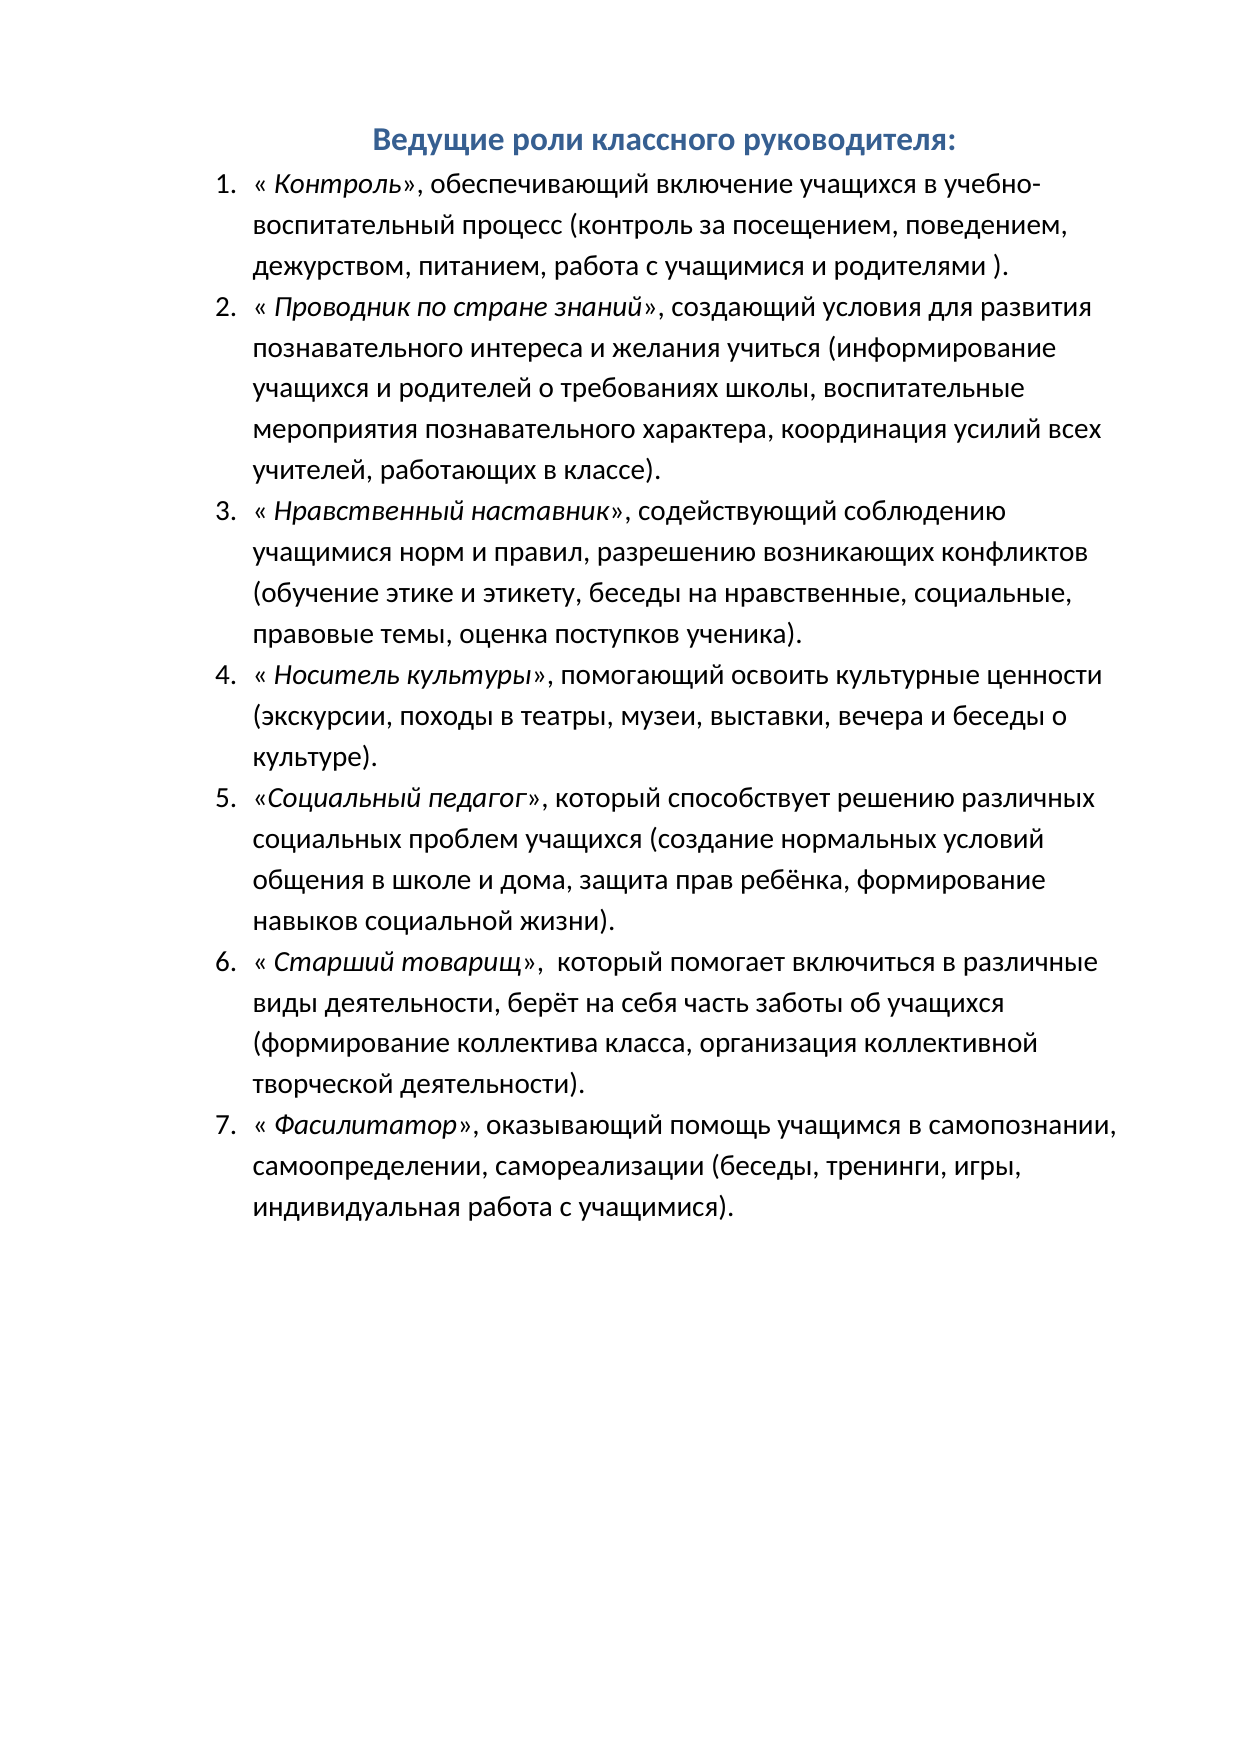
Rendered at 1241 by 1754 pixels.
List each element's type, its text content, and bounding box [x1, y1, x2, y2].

list « Нравственный наставник», содействующий соблюдению учащимися норм и правил, разрешению возникающих конфликтов (обучение этике и этикету, беседы на нравственные, социальные, правовые темы, оценка поступков ученика). [215, 492, 1152, 651]
list «Социальный педагог», который способствует решению различных социальных проблем учащихся (создание нормальных условий общения в школе и дома, защита прав ребёнка, формирование навыков социальной жизни). [215, 779, 1152, 937]
subtitle Ведущие роли классного руководителя: [177, 118, 1152, 159]
list « Старший товарищ», который помогает включиться в различные виды деятельности, берёт на себя часть заботы об учащихся (формирование коллектива класса, организация коллективной творческой деятельности). [215, 943, 1152, 1101]
list « Проводник по стране знаний», создающий условия для развития познавательного интереса и желания учиться (информирование учащихся и родителей о требованиях школы, воспитательные мероприятия познавательного характера, координация усилий всех учителей, работающих в классе). [215, 288, 1152, 487]
list « Фасилитатор», оказывающий помощь учащимся в самопознании, самоопределении, самореализации (беседы, тренинги, игры, индивидуальная работа с учащимися). [215, 1106, 1152, 1224]
list « Контроль», обеспечивающий включение учащихся в учебно-воспитательный процесс (контроль за посещением, поведением, дежурством, питанием, работа с учащимися и родителями ). [215, 165, 1152, 282]
list « Носитель культуры», помогающий освоить культурные ценности (экскурсии, походы в театры, музеи, выставки, вечера и беседы о культуре). [215, 656, 1152, 774]
